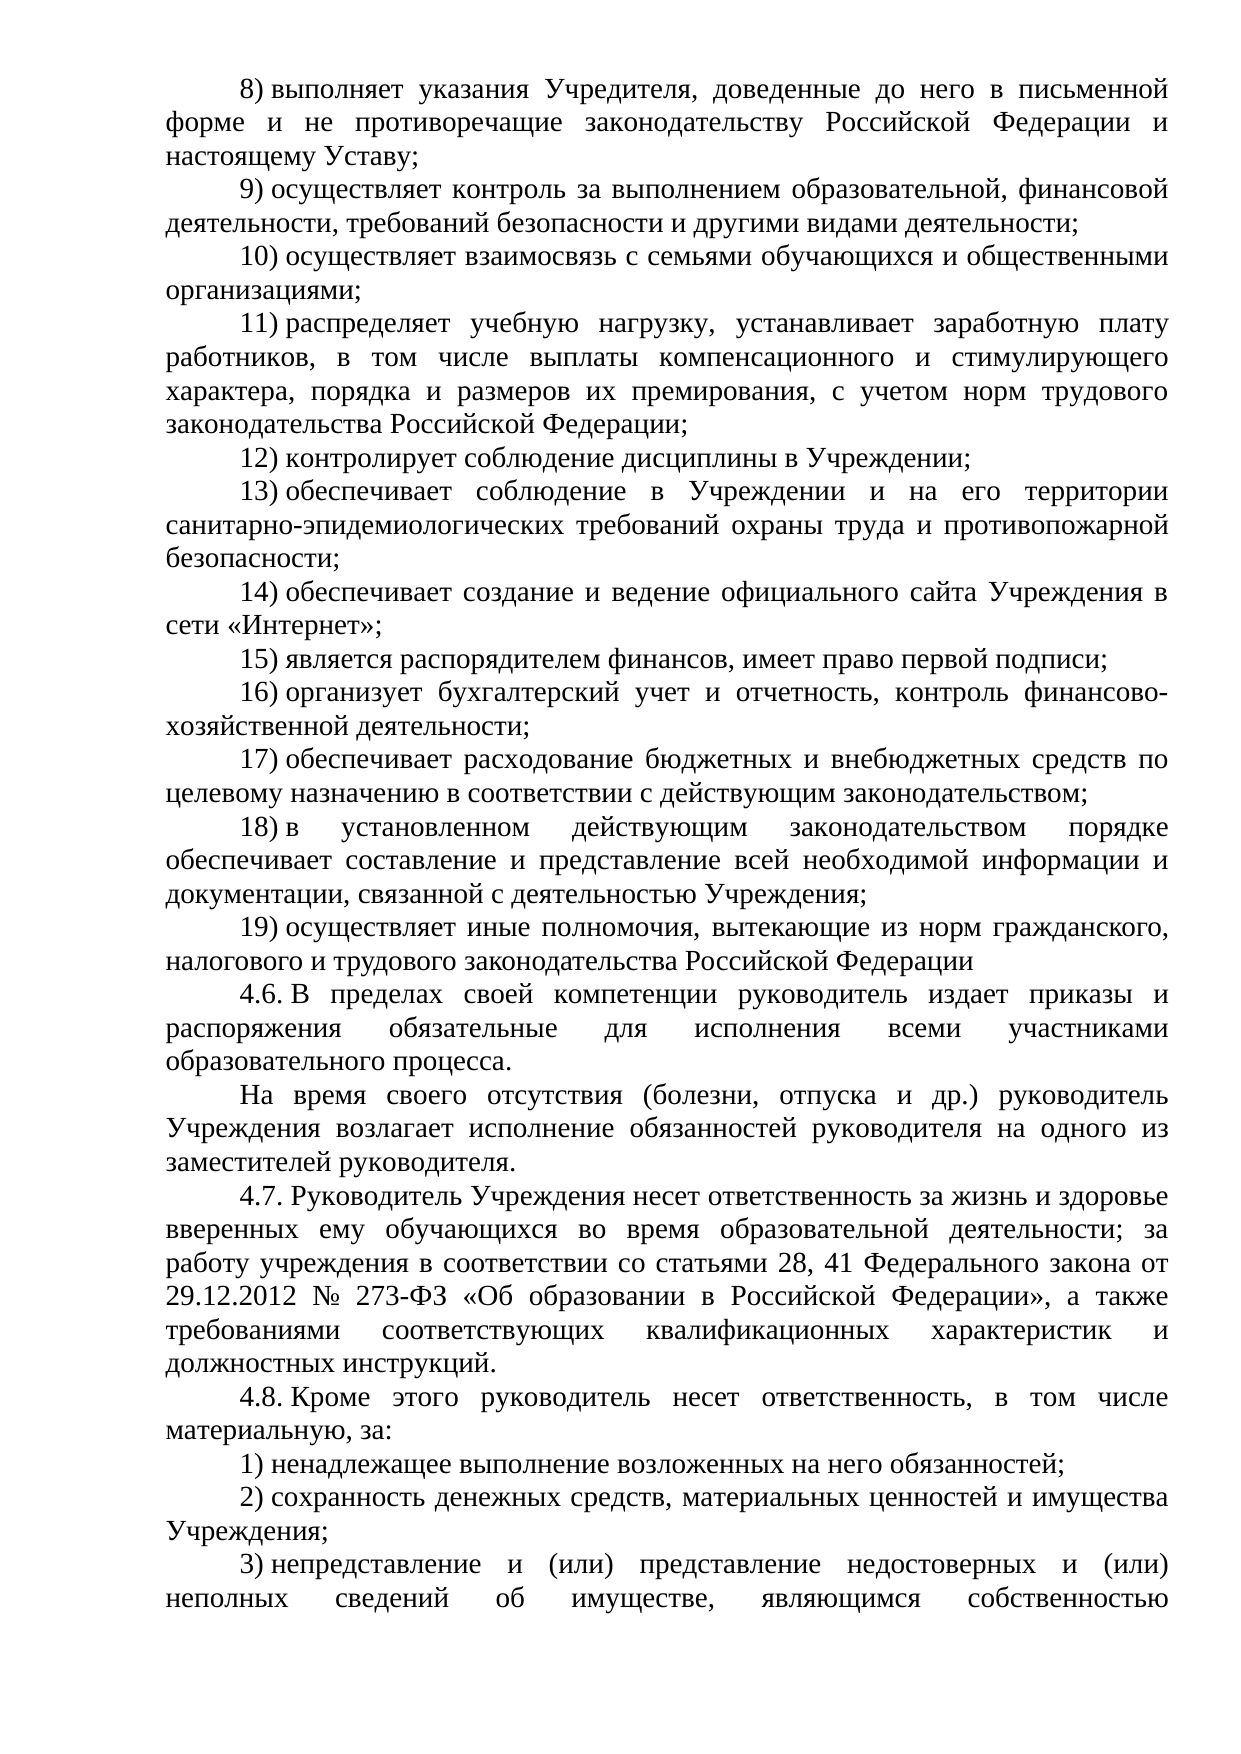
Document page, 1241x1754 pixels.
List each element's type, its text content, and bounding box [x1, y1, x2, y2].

text 13) обеспечивает соблюдение в Учреждении и на его территории санитарно-эпидемиологических требований охраны труда и противопожарной безопасности; [165, 473, 1169, 574]
text 9) осуществляет контроль за выполнением образовательной, финансовой деятельности, требований безопасности и другими видами деятельности; [165, 171, 1169, 238]
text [165, 1547, 1169, 1614]
text 8) выполняет указания Учредителя, доведенные до него в письменной форме и не противоречащие законодательству Российской Федерации и настоящему Уставу; [165, 71, 1169, 171]
text 11) распределяет учебную нагрузку, устанавливает заработную плату работников, в том числе выплаты компенсационного и стимулирующего характера, порядка и размеров их премирования, с учетом норм трудового законодательства Российской Федерации; [165, 306, 1169, 440]
text 14) обеспечивает создание и ведение официального сайта Учреждения в сети «Интернет»; [165, 574, 1169, 641]
text 4.8. Кроме этого руководитель несет ответственность, в том числе материальную, за: [165, 1379, 1169, 1446]
text 16) организует бухгалтерский учет и отчетность, контроль финансово-хозяйственной деятельности; [165, 674, 1169, 742]
text 10) осуществляет взаимосвязь с семьями обучающихся и общественными организациями; [165, 238, 1169, 306]
text 4.7. Руководитель Учреждения несет ответственность за жизнь и здоровье вверенных ему обучающихся во время образовательной деятельности; за работу учреждения в соответствии со статьями 28, 41 Федерального закона от 29.12.2012 № 273-ФЗ «Об образовании в Российской Федерации», а также требованиями соответствующих квалификационных характеристик и должностных инструкций. [165, 1178, 1169, 1379]
text 19) осуществляет иные полномочия, вытекающие из норм гражданского, налогового и трудового законодательства Российской Федерации [165, 909, 1169, 976]
text 17) обеспечивает расходование бюджетных и внебюджетных средств по целевому назначению в соответствии с действующим законодательством; [165, 742, 1169, 809]
text 4.6. В пределах своей компетенции руководитель издает приказы и распоряжения обязательные для исполнения всеми участниками образовательного процесса. [165, 976, 1169, 1077]
text 1) ненадлежащее выполнение возложенных на него обязанностей; [165, 1446, 1169, 1479]
text 2) сохранность денежных средств, материальных ценностей и имущества Учреждения; [165, 1479, 1169, 1547]
text На время своего отсутствия (болезни, отпуска и др.) руководитель Учреждения возлагает исполнение обязанностей руководителя на одного из заместителей руководителя. [165, 1077, 1169, 1178]
text 12) контролирует соблюдение дисциплины в Учреждении; [165, 440, 1169, 473]
text 18) в установленном действующим законодательством порядке обеспечивает составление и представление всей необходимой информации и документации, связанной с деятельностью Учреждения; [165, 809, 1169, 909]
text 15) является распорядителем финансов, имеет право первой подписи; [165, 641, 1169, 674]
